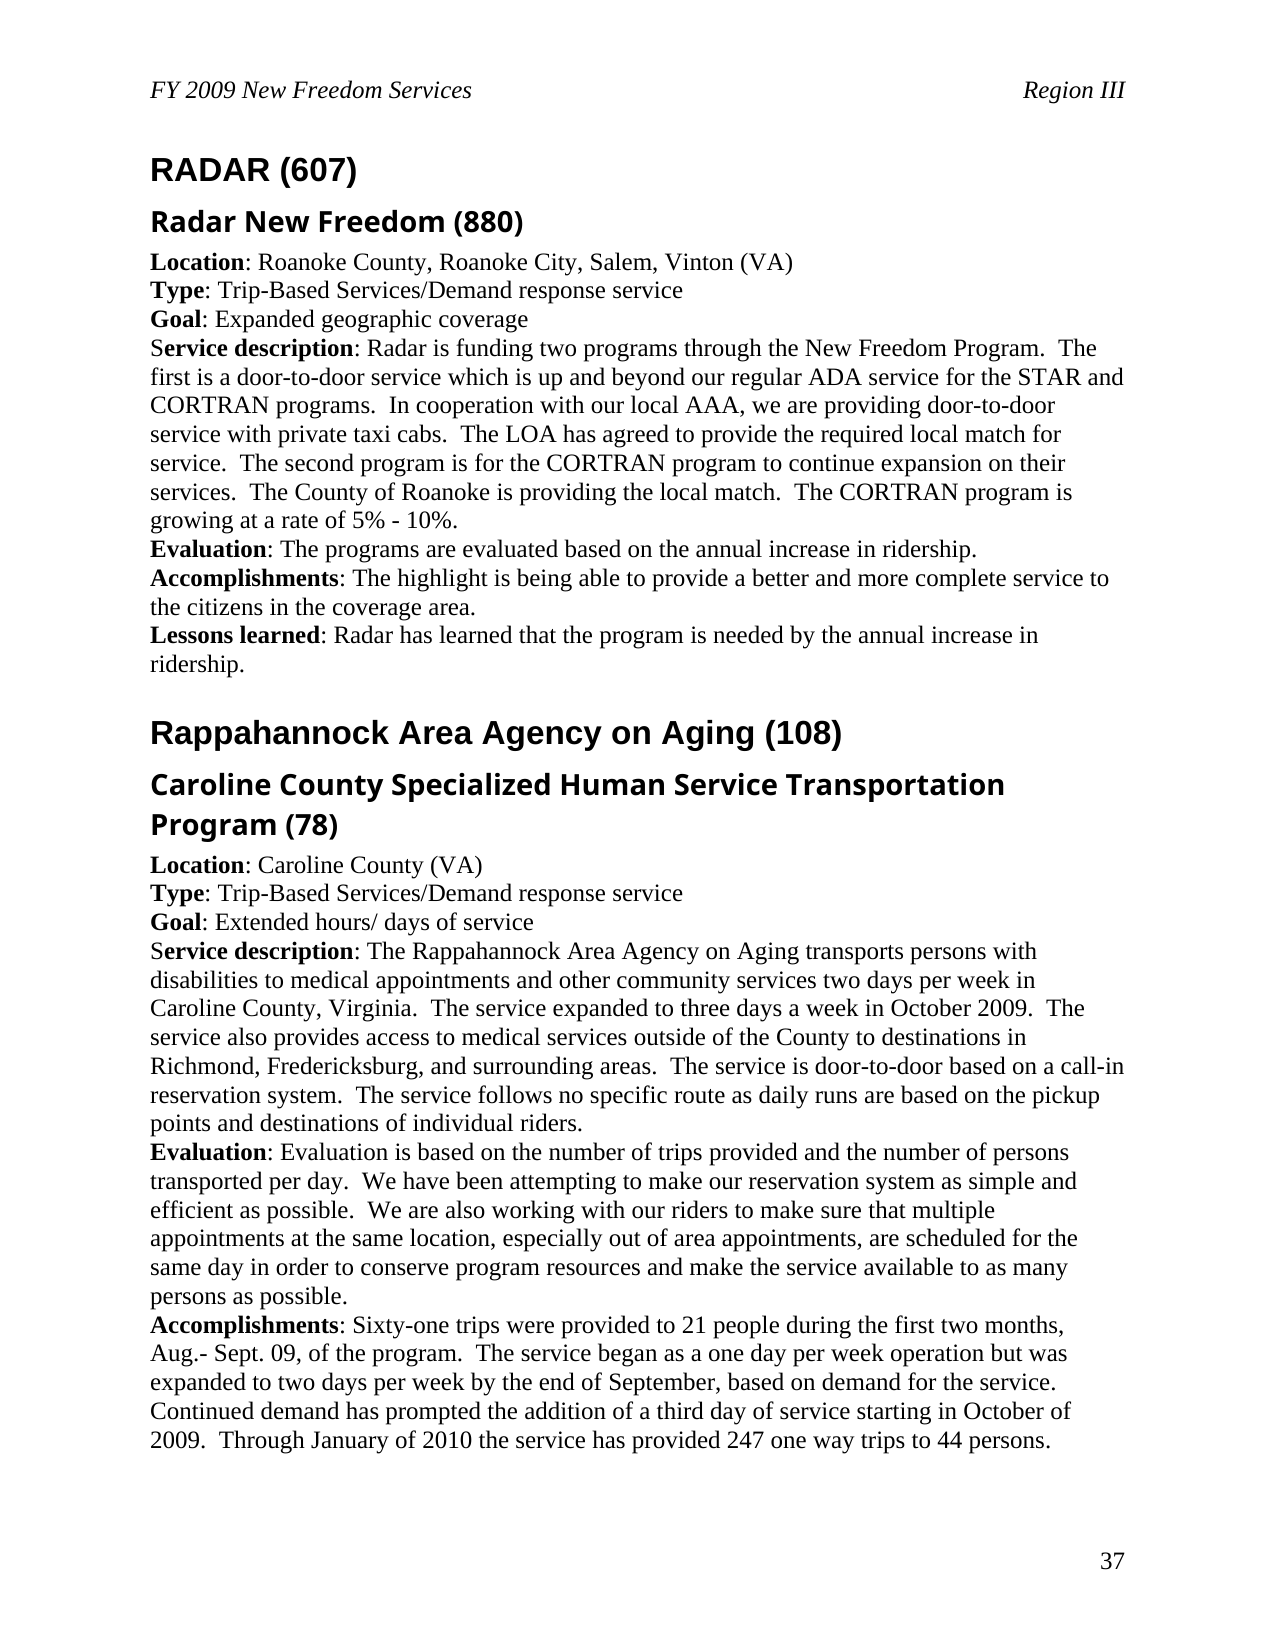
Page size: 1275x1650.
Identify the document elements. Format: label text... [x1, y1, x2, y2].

text Goal: Expanded geographic coverage [150, 304, 1125, 333]
text Location: Roanoke County, Roanoke City, Salem, Vinton (VA) [150, 247, 1125, 276]
text Accomplishments: The highlight is being able to provide a better and more complete service to the citizens in the coverage area. [150, 563, 1125, 621]
subtitle Caroline County Specialized Human Service Transportation Program (78) [150, 764, 1125, 843]
text Location: Caroline County (VA) [150, 850, 1125, 878]
text Type: Trip-Based Services/Demand response service [150, 276, 1125, 304]
subtitle Rappahannock Area Agency on Aging (108) [150, 713, 1125, 752]
text Type: Trip-Based Services/Demand response service [150, 878, 1125, 907]
subtitle Radar New Freedom (880) [150, 201, 1125, 241]
text Service description: The Rappahannock Area Agency on Aging transports persons with disabilities to medical appointments and other community services two days per week in Caroline County, Virginia. The service expanded to three days a week in October 2009. The service also provides access to medical services outside of the County to destinations in Richmond, Fredericksburg, and surrounding areas. The service is door-to-door based on a call-in reservation system. The service follows no specific route as daily runs are based on the pickup points and destinations of individual riders. [150, 936, 1125, 1137]
text Lessons learned: Radar has learned that the program is needed by the annual increase in ridership. [150, 621, 1125, 678]
subtitle RADAR (607) [150, 150, 1125, 188]
text Evaluation: Evaluation is based on the number of trips provided and the number of persons transported per day. We have been attempting to make our reservation system as simple and efficient as possible. We are also working with our riders to make sure that multiple appointments at the same location, especially out of area appointments, are scheduled for the same day in order to conserve program resources and make the service available to as many persons as possible. [150, 1137, 1125, 1310]
text Service description: Radar is funding two programs through the New Freedom Program. The first is a door-to-door service which is up and beyond our regular ADA service for the STAR and CORTRAN programs. In cooperation with our local AAA, we are providing door-to-door service with private taxi cabs. The LOA has agreed to provide the required local match for service. The second program is for the CORTRAN program to continue expansion on their services. The County of Roanoke is providing the local match. The CORTRAN program is growing at a rate of 5% - 10%. [150, 333, 1125, 534]
text Evaluation: The programs are evaluated based on the annual increase in ridership. [150, 534, 1125, 563]
text Accomplishments: Sixty-one trips were provided to 21 people during the first two months, Aug.- Sept. 09, of the program. The service began as a one day per week operation but was expanded to two days per week by the end of September, based on demand for the service. Continued demand has prompted the addition of a third day of service starting in October of 2009. Through January of 2010 the service has provided 247 one way trips to 44 persons. [150, 1310, 1125, 1453]
text Goal: Extended hours/ days of service [150, 907, 1125, 936]
